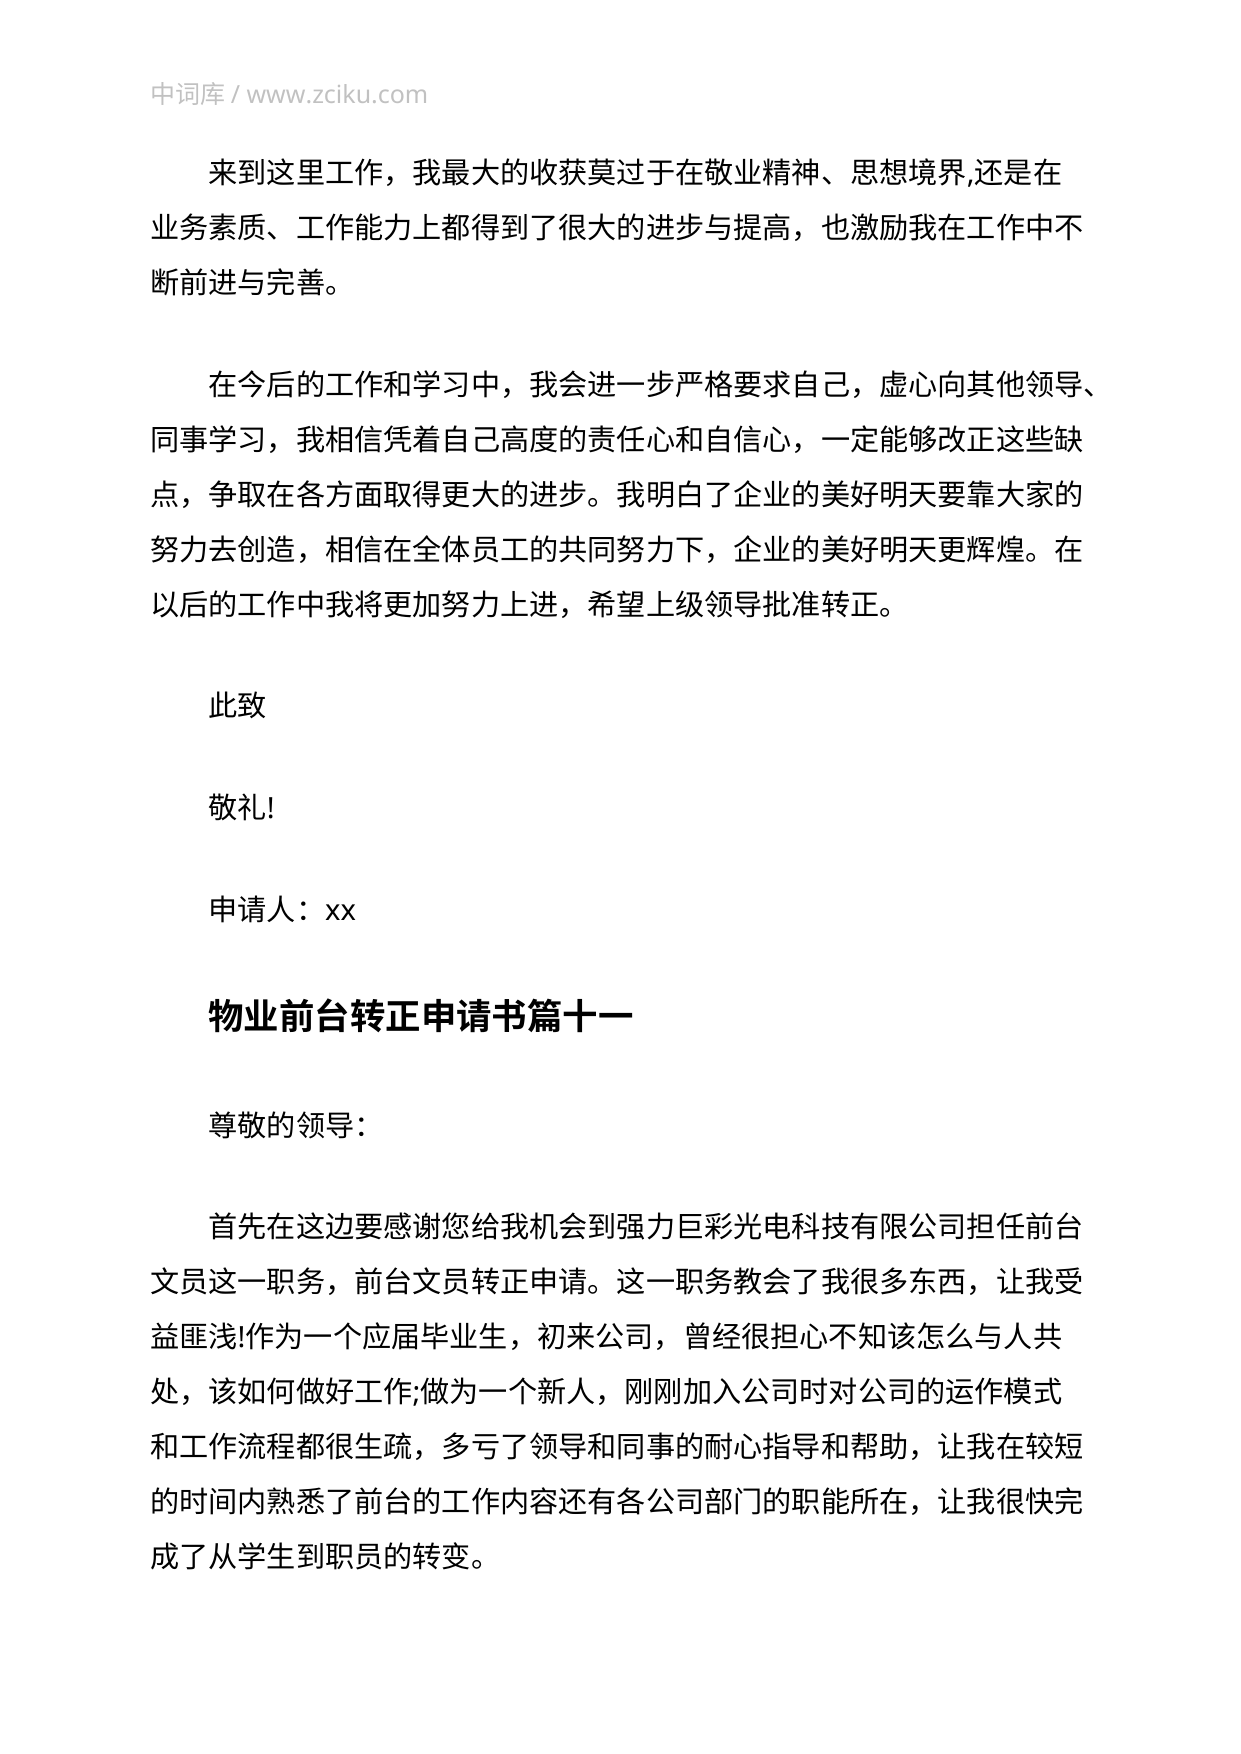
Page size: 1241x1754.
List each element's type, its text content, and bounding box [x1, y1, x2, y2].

text 物业前台转正申请书篇十一 [150, 989, 1090, 1040]
text 敬礼! [150, 785, 1090, 827]
text 尊敬的领导： [150, 1102, 1090, 1144]
text 来到这里工作，我最大的收获莫过于在敬业精神、思想境界,还是在业务素质、工作能力上都得到了很大的进步与提高，也激励我在工作中不断前进与完善。 [150, 150, 1090, 302]
text 首先在这边要感谢您给我机会到强力巨彩光电科技有限公司担任前台文员这一职务，前台文员转正申请。这一职务教会了我很多东西，让我受益匪浅!作为一个应届毕业生，初来公司，曾经很担心不知该怎么与人共处，该如何做好工作;做为一个新人，刚刚加入公司时对公司的运作模式和工作流程都很生疏，多亏了领导和同事的耐心指导和帮助，让我在较短的时间内熟悉了前台的工作内容还有各公司部门的职能所在，让我很快完成了从学生到职员的转变。 [150, 1204, 1090, 1576]
text 申请人：xx [150, 887, 1090, 929]
text 此致 [150, 683, 1090, 725]
text 在今后的工作和学习中，我会进一步严格要求自己，虚心向其他领导、同事学习，我相信凭着自己高度的责任心和自信心，一定能够改正这些缺点，争取在各方面取得更大的进步。我明白了企业的美好明天要靠大家的努力去创造，相信在全体员工的共同努力下，企业的美好明天更辉煌。在以后的工作中我将更加努力上进，希望上级领导批准转正。 [150, 362, 1090, 623]
